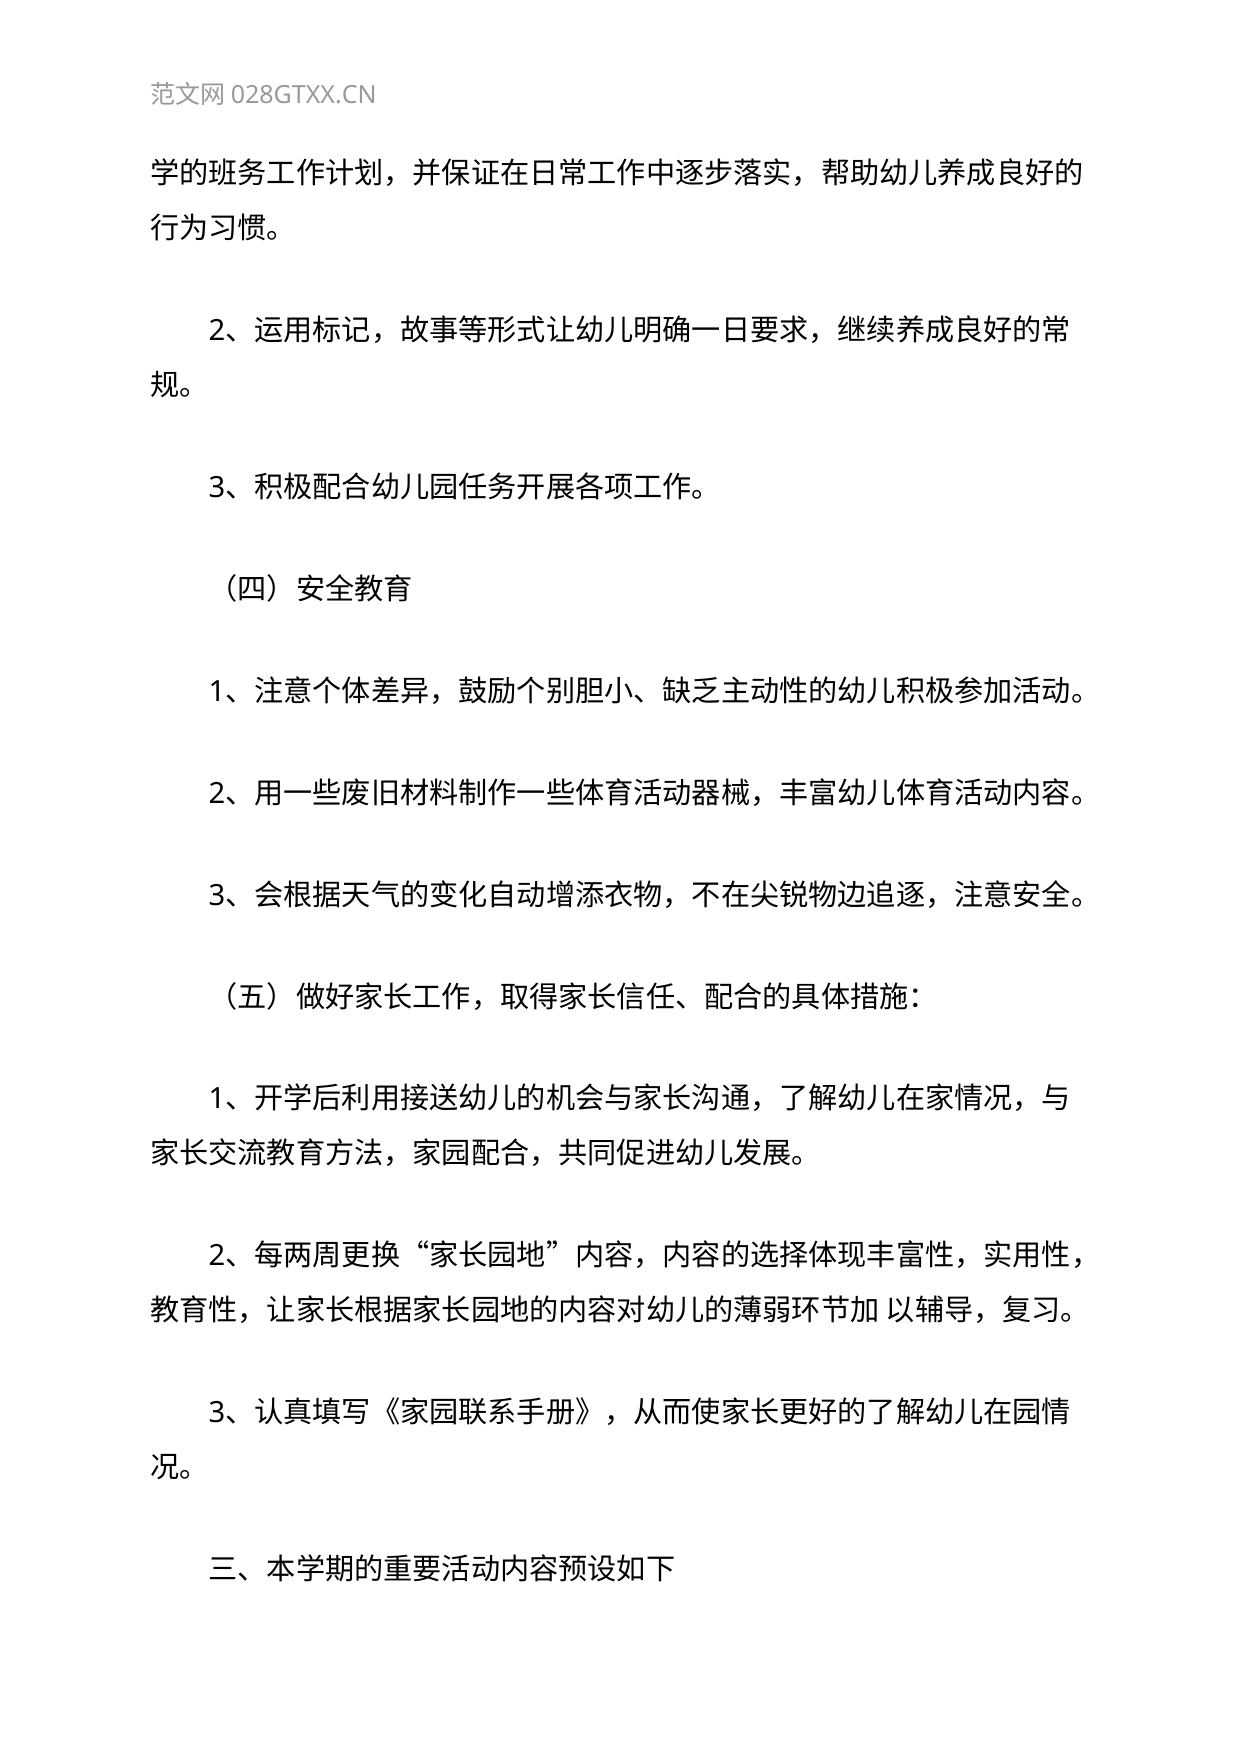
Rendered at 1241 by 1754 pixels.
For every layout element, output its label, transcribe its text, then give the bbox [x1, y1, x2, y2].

text 3、积极配合幼儿园任务开展各项工作。 [150, 463, 1090, 506]
text 1、注意个体差异，鼓励个别胆小、缺乏主动性的幼儿积极参加活动。 [150, 667, 1090, 709]
text 1、开学后利用接送幼儿的机会与家长沟通，了解幼儿在家情况，与家长交流教育方法，家园配合，共同促进幼儿发展。 [150, 1075, 1090, 1172]
text （五）做好家长工作，取得家长信任、配合的具体措施： [150, 973, 1090, 1015]
text 2、用一些废旧材料制作一些体育活动器械，丰富幼儿体育活动内容。 [150, 769, 1090, 812]
text 2、每两周更换“家长园地”内容，内容的选择体现丰富性，实用性，教育性，让家长根据家长园地的内容对幼儿的薄弱环节加 以辅导，复习。 [150, 1232, 1090, 1329]
text 三、本学期的重要活动内容预设如下 [150, 1545, 1090, 1587]
text （四）安全教育 [150, 565, 1090, 608]
text 2、运用标记，故事等形式让幼儿明确一日要求，继续养成良好的常规。 [150, 307, 1090, 404]
text 3、认真填写《家园联系手册》，从而使家长更好的了解幼儿在园情况。 [150, 1388, 1090, 1486]
text 3、会根据天气的变化自动增添衣物，不在尖锐物边追逐，注意安全。 [150, 871, 1090, 913]
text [150, 150, 1090, 247]
